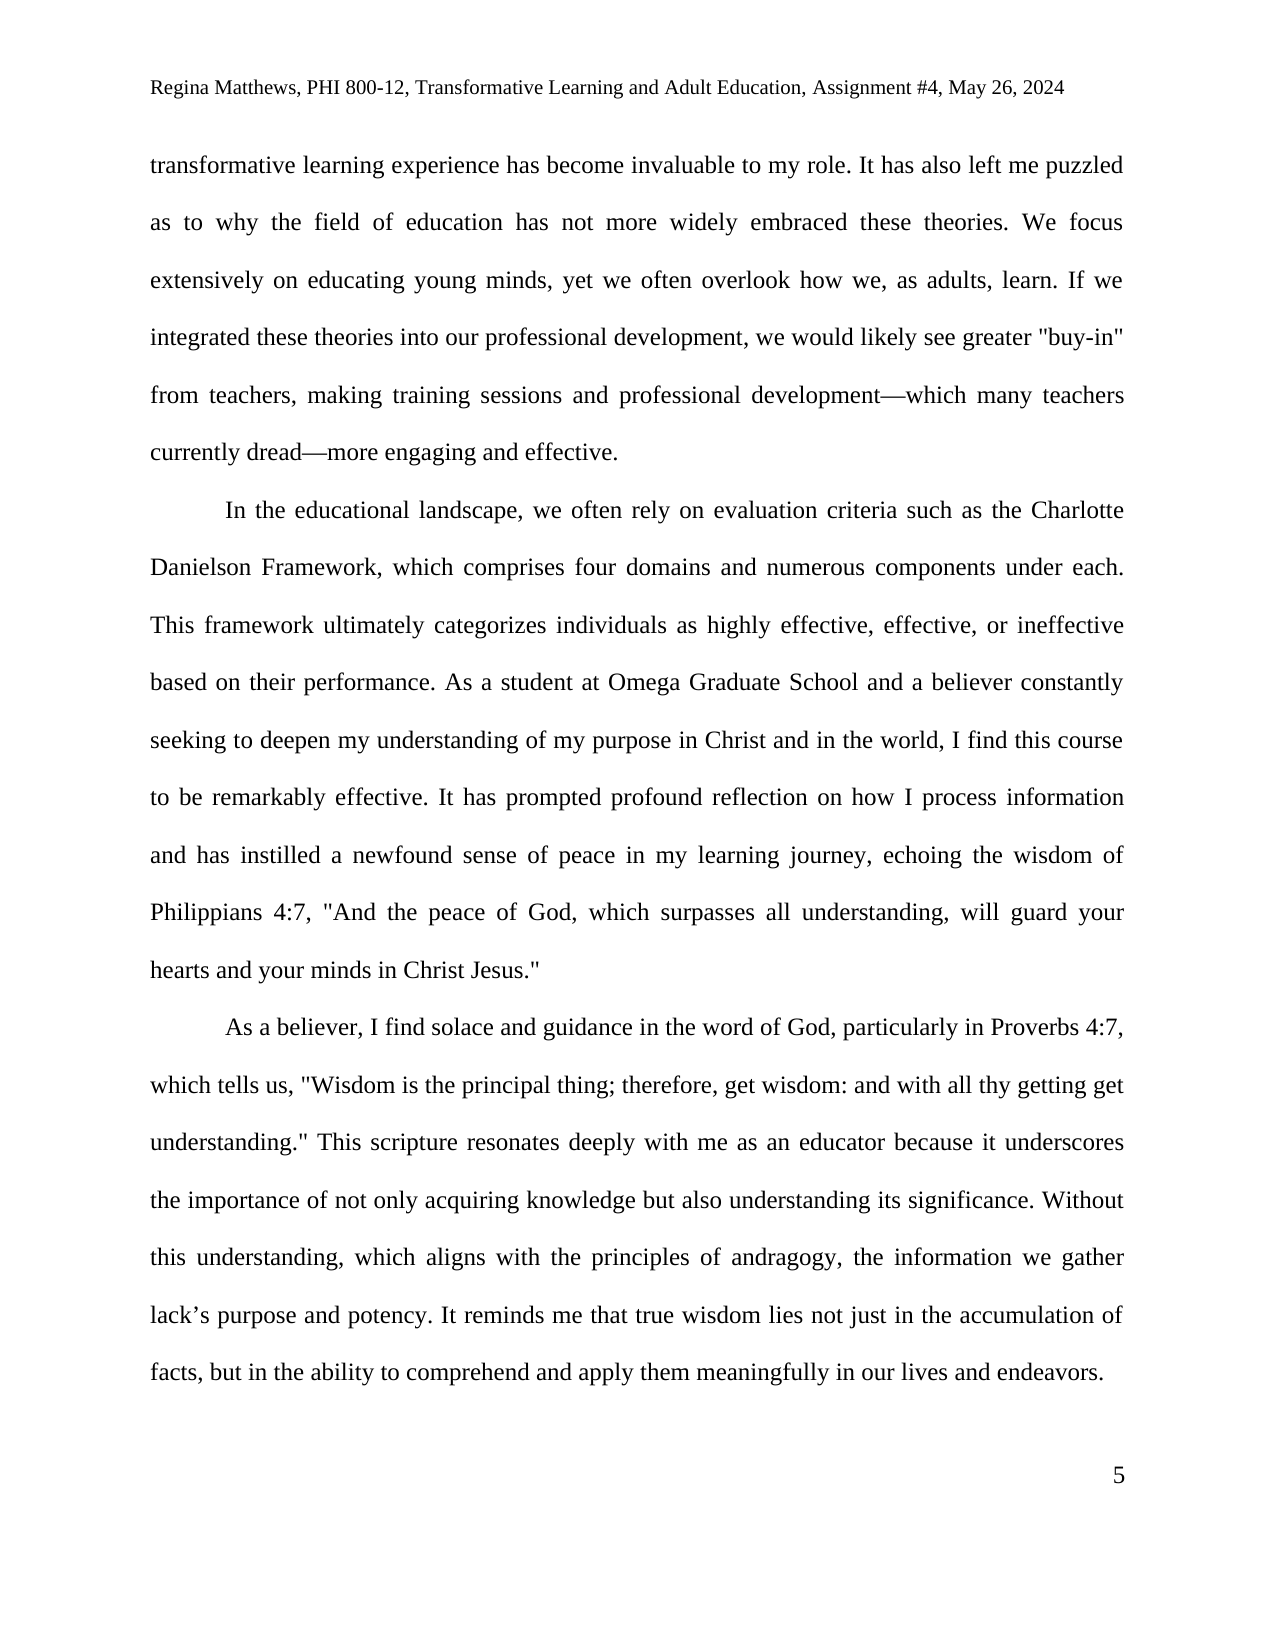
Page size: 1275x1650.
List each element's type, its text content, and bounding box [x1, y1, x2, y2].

text In the educational landscape, we often rely on evaluation criteria such as the Charlotte Danielson Framework, which comprises four domains and numerous components under each. This framework ultimately categorizes individuals as highly effective, effective, or ineffective based on their performance. As a student at Omega Graduate School and a believer constantly seeking to deepen my understanding of my purpose in Christ and in the world, I find this course to be remarkably effective. It has prompted profound reflection on how I process information and has instilled a newfound sense of peace in my learning journey, echoing the wisdom of Philippians 4:7, "And the peace of God, which surpasses all understanding, will guard your hearts and your minds in Christ Jesus." [150, 495, 1125, 984]
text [150, 150, 1125, 466]
text As a believer, I find solace and guidance in the word of God, particularly in Proverbs 4:7, which tells us, "Wisdom is the principal thing; therefore, get wisdom: and with all thy getting get understanding." This scripture resonates deeply with me as an educator because it underscores the importance of not only acquiring knowledge but also understanding its significance. Without this understanding, which aligns with the principles of andragogy, the information we gather lack’s purpose and potency. It reminds me that true wisdom lies not just in the accumulation of facts, but in the ability to comprehend and apply them meaningfully in our lives and endeavors. [150, 1012, 1125, 1386]
